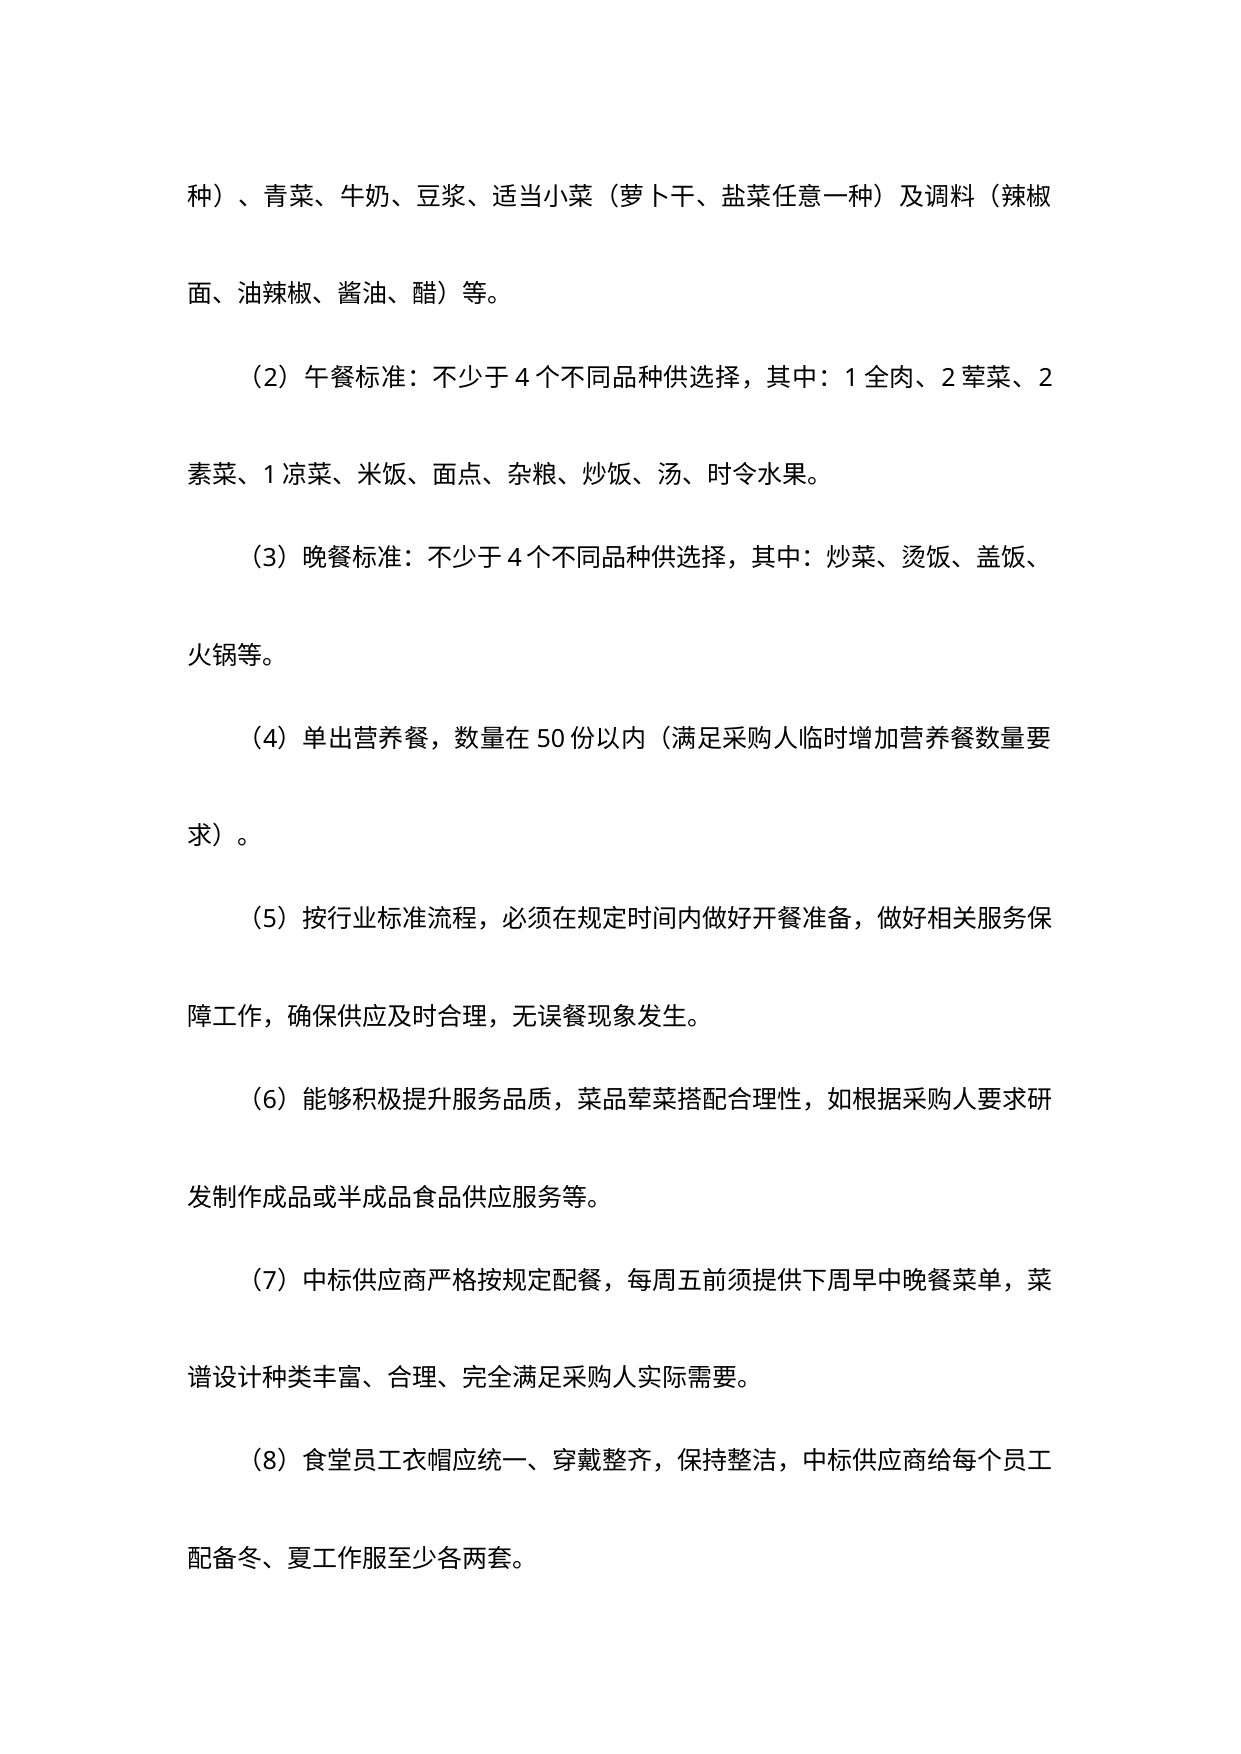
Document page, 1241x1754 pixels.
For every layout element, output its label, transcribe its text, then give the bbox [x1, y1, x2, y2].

list （4）单出营养餐，数量在50份以内（满足采购人临时增加营养餐数量要求）。 [187, 704, 1053, 866]
list （5）按行业标准流程，必须在规定时间内做好开餐准备，做好相关服务保障工作，确保供应及时合理，无误餐现象发生。 [187, 884, 1053, 1047]
list （3）晚餐标准：不少于4个不同品种供选择，其中：炒菜、烫饭、盖饭、火锅等。 [187, 523, 1053, 686]
list （7）中标供应商严格按规定配餐，每周五前须提供下周早中晚餐菜单，菜谱设计种类丰富、合理、完全满足采购人实际需要。 [187, 1246, 1053, 1408]
list （6）能够积极提升服务品质，菜品荤菜搭配合理性，如根据采购人要求研发制作成品或半成品食品供应服务等。 [187, 1065, 1053, 1228]
list （2）午餐标准：不少于4个不同品种供选择，其中：1全肉、2荤菜、2素菜、1凉菜、米饭、面点、杂粮、炒饭、汤、时令水果。 [187, 343, 1053, 505]
list （8）食堂员工衣帽应统一、穿戴整齐，保持整洁，中标供应商给每个员工配备冬、夏工作服至少各两套。 [187, 1426, 1053, 1589]
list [187, 162, 1053, 324]
